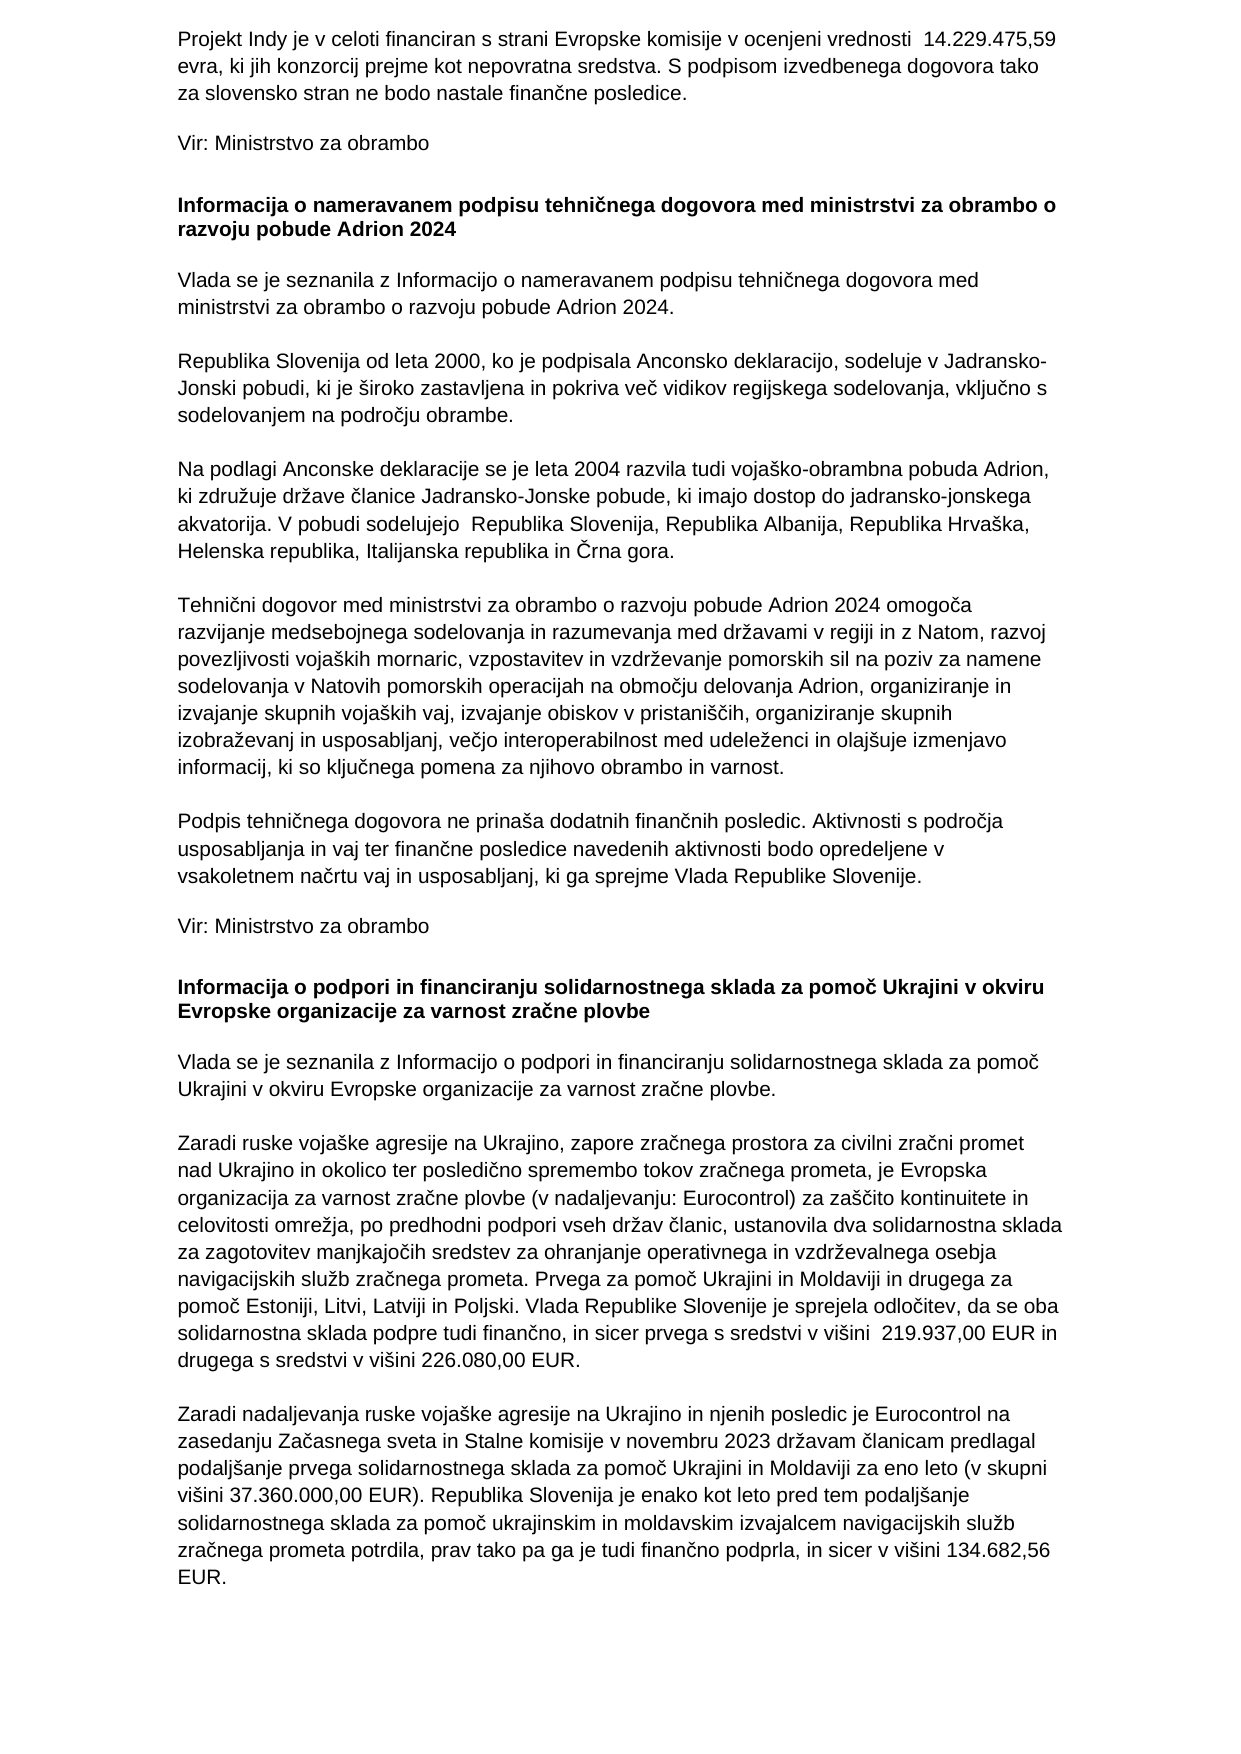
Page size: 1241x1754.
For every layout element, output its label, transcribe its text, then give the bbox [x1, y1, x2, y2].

subtitle Informacija o podpori in financiranju solidarnostnega sklada za pomoč Ukrajini v okviru Evropske organizacije za varnost zračne plovbe [177, 975, 1063, 1023]
text Vlada se je seznanila z Informacijo o podpori in financiranju solidarnostnega sklada za pomoč Ukrajini v okviru Evropske organizacije za varnost zračne plovbe. [177, 1048, 1063, 1102]
text Vir: Ministrstvo za obrambo [177, 913, 1063, 937]
text Republika Slovenija od leta 2000, ko je podpisala Anconsko deklaracijo, sodeluje v Jadransko-Jonski pobudi, ki je široko zastavljena in pokriva več vidikov regijskega sodelovanja, vključno s sodelovanjem na področju obrambe. [177, 347, 1063, 428]
text Na podlagi Anconske deklaracije se je leta 2004 razvila tudi vojaško-obrambna pobuda Adrion, ki združuje države članice Jadransko-Jonske pobude, ki imajo dostop do jadransko-jonskega akvatorija. V pobudi sodelujejo Republika Slovenija, Republika Albanija, Republika Hrvaška, Helenska republika, Italijanska republika in Črna gora. [177, 455, 1063, 563]
text Tehnični dogovor med ministrstvi za obrambo o razvoju pobude Adrion 2024 omogoča razvijanje medsebojnega sodelovanja in razumevanja med državami v regiji in z Natom, razvoj povezljivosti vojaških mornaric, vzpostavitev in vzdrževanje pomorskih sil na poziv za namene sodelovanja v Natovih pomorskih operacijah na območju delovanja Adrion, organiziranje in izvajanje skupnih vojaških vaj, izvajanje obiskov v pristaniščih, organiziranje skupnih izobraževanj in usposabljanj, večjo interoperabilnost med udeleženci in olajšuje izmenjavo informacij, ki so ključnega pomena za njihovo obrambo in varnost. [177, 591, 1063, 780]
text Projekt Indy je v celoti financiran s strani Evropske komisije v ocenjeni vrednosti 14.229.475,59 evra, ki jih konzorcij prejme kot nepovratna sredstva. S podpisom izvedbenega dogovora tako za slovensko stran ne bodo nastale finančne posledice. [177, 25, 1063, 106]
text Vir: Ministrstvo za obrambo [177, 131, 1063, 155]
subtitle Informacija o nameravanem podpisu tehničnega dogovora med ministrstvi za obrambo o razvoju pobude Adrion 2024 [177, 193, 1063, 241]
text Podpis tehničnega dogovora ne prinaša dodatnih finančnih posledic. Aktivnosti s področja usposabljanja in vaj ter finančne posledice navedenih aktivnosti bodo opredeljene v vsakoletnem načrtu vaj in usposabljanj, ki ga sprejme Vlada Republike Slovenije. [177, 807, 1063, 888]
text Zaradi ruske vojaške agresije na Ukrajino, zapore zračnega prostora za civilni zračni promet nad Ukrajino in okolico ter posledično spremembo tokov zračnega prometa, je Evropska organizacija za varnost zračne plovbe (v nadaljevanju: Eurocontrol) za zaščito kontinuitete in celovitosti omrežja, po predhodni podpori vseh držav članic, ustanovila dva solidarnostna sklada za zagotovitev manjkajočih sredstev za ohranjanje operativnega in vzdrževalnega osebja navigacijskih služb zračnega prometa. Prvega za pomoč Ukrajini in Moldaviji in drugega za pomoč Estoniji, Litvi, Latviji in Poljski. Vlada Republike Slovenije je sprejela odločitev, da se oba solidarnostna sklada podpre tudi finančno, in sicer prvega s sredstvi v višini 219.937,00 EUR in drugega s sredstvi v višini 226.080,00 EUR. [177, 1129, 1063, 1373]
text Vlada se je seznanila z Informacijo o nameravanem podpisu tehničnega dogovora med ministrstvi za obrambo o razvoju pobude Adrion 2024. [177, 266, 1063, 320]
text Zaradi nadaljevanja ruske vojaške agresije na Ukrajino in njenih posledic je Eurocontrol na zasedanju Začasnega sveta in Stalne komisije v novembru 2023 državam članicam predlagal podaljšanje prvega solidarnostnega sklada za pomoč Ukrajini in Moldaviji za eno leto (v skupni višini 37.360.000,00 EUR). Republika Slovenija je enako kot leto pred tem podaljšanje solidarnostnega sklada za pomoč ukrajinskim in moldavskim izvajalcem navigacijskih služb zračnega prometa potrdila, prav tako pa ga je tudi finančno podprla, in sicer v višini 134.682,56 EUR. [177, 1400, 1063, 1589]
